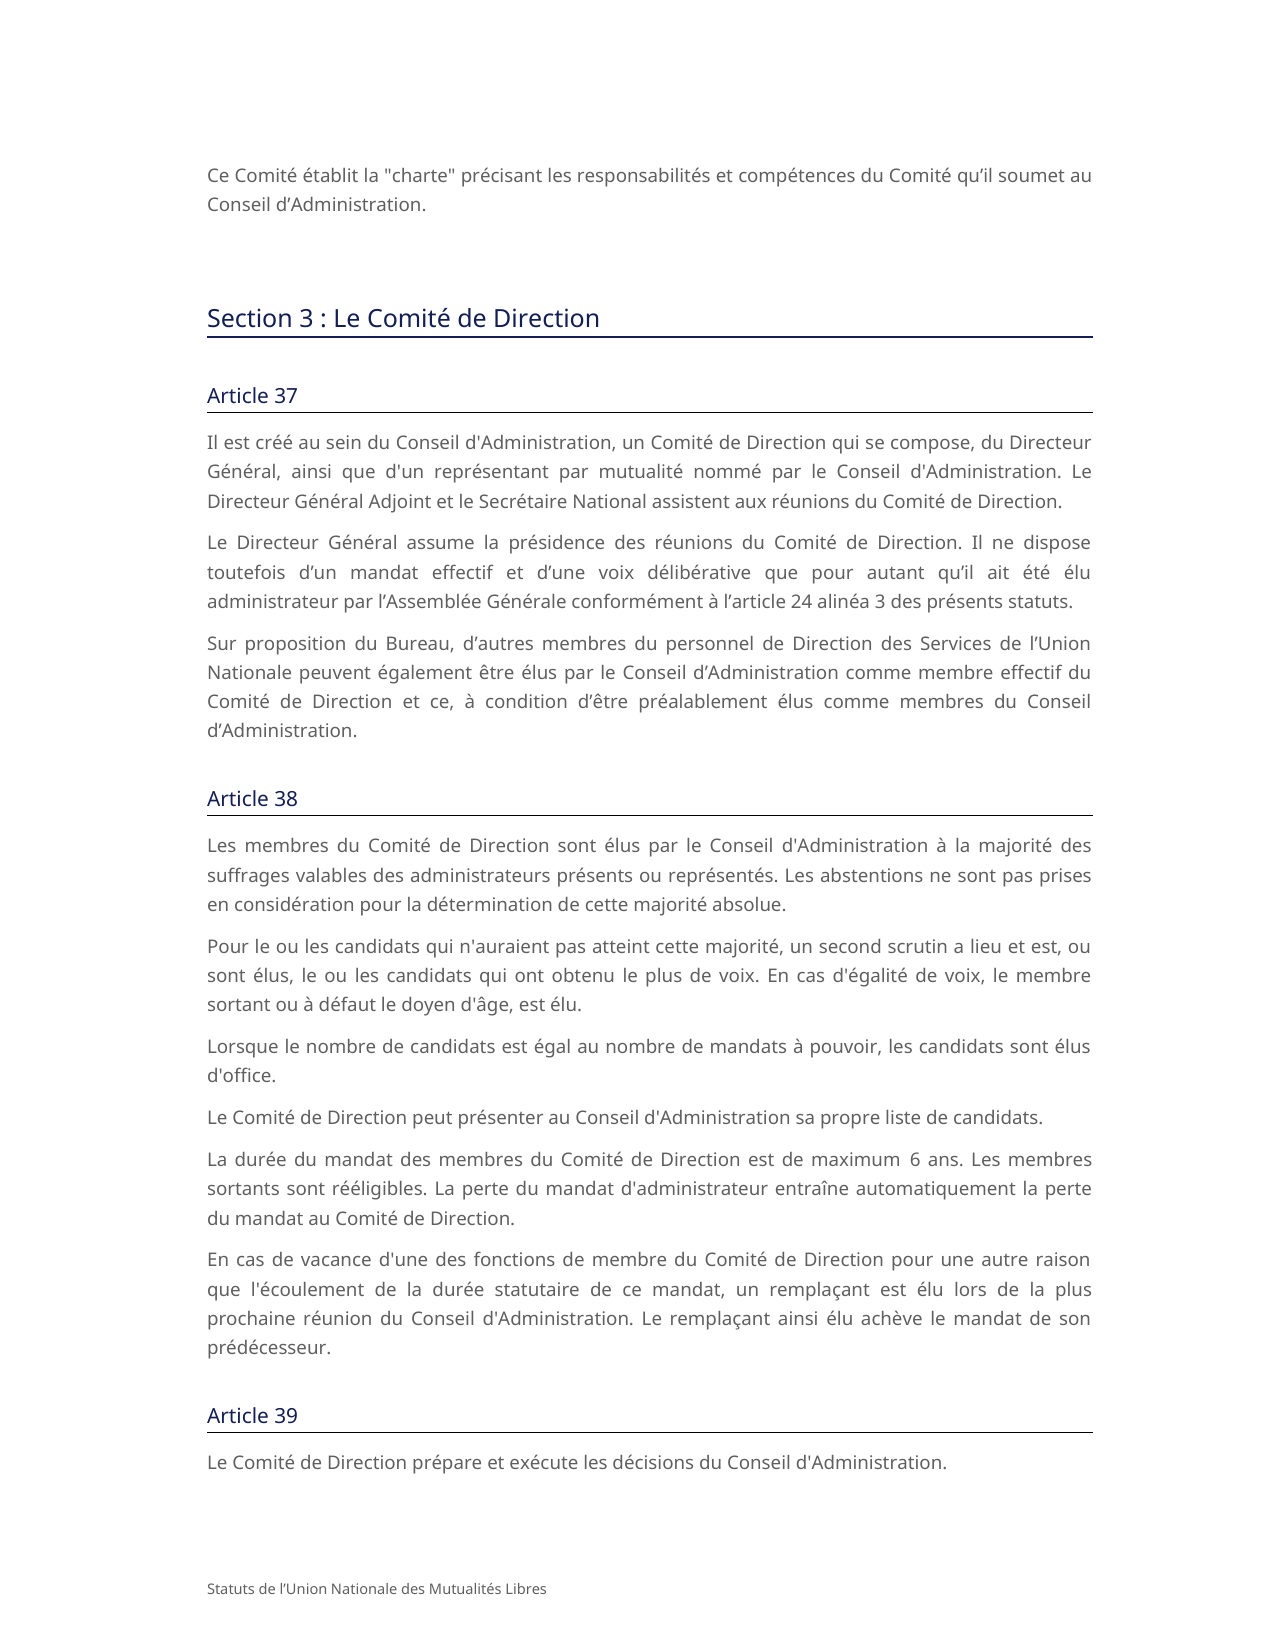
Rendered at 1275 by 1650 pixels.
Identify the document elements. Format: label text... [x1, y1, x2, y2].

text Ce Comité établit la "charte" précisant les responsabilités et compétences du Comité qu’il soumet au Conseil d’Administration. [207, 162, 1093, 217]
subtitle Section 3 : Le Comité de Direction [207, 300, 1093, 336]
text Pour le ou les candidats qui n'auraient pas atteint cette majorité, un second scrutin a lieu et est, ou sont élus, le ou les candidats qui ont obtenu le plus de voix. En cas d'égalité de voix, le membre sortant ou à défaut le doyen d'âge, est élu. [207, 933, 1093, 1017]
subtitle Article 38 [207, 784, 1093, 815]
text Lorsque le nombre de candidats est égal au nombre de mandats à pouvoir, les candidats sont élus d'office. [207, 1033, 1093, 1088]
subtitle Article 37 [207, 381, 1093, 412]
subtitle Article 39 [207, 1401, 1093, 1432]
text Le Comité de Direction prépare et exécute les décisions du Conseil d'Administration. [207, 1449, 1093, 1475]
text Il est créé au sein du Conseil d'Administration, un Comité de Direction qui se compose, du Directeur Général, ainsi que d'un représentant par mutualité nommé par le Conseil d'Administration. Le Directeur Général Adjoint et le Secrétaire National assistent aux réunions du Comité de Direction. [207, 429, 1093, 513]
text Le Directeur Général assume la présidence des réunions du Comité de Direction. Il ne dispose toutefois d’un mandat effectif et d’une voix délibérative que pour autant qu’il ait été élu administrateur par l’Assemblée Générale conformément à l’article 24 alinéa 3 des présents statuts. [207, 530, 1093, 614]
text Le Comité de Direction peut présenter au Conseil d'Administration sa propre liste de candidats. [207, 1104, 1093, 1130]
text La durée du mandat des membres du Comité de Direction est de maximum 6 ans. Les membres sortants sont rééligibles. La perte du mandat d'administrateur entraîne automatiquement la perte du mandat au Comité de Direction. [207, 1146, 1093, 1230]
text Sur proposition du Bureau, d’autres membres du personnel de Direction des Services de l’Union Nationale peuvent également être élus par le Conseil d’Administration comme membre effectif du Comité de Direction et ce, à condition d’être préalablement élus comme membres du Conseil d’Administration. [207, 630, 1093, 743]
text Les membres du Comité de Direction sont élus par le Conseil d'Administration à la majorité des suffrages valables des administrateurs présents ou représentés. Les abstentions ne sont pas prises en considération pour la détermination de cette majorité absolue. [207, 833, 1093, 917]
text En cas de vacance d'une des fonctions de membre du Comité de Direction pour une autre raison que l'écoulement de la durée statutaire de ce mandat, un remplaçant est élu lors de la plus prochaine réunion du Conseil d'Administration. Le remplaçant ainsi élu achève le mandat de son prédécesseur. [207, 1247, 1093, 1360]
